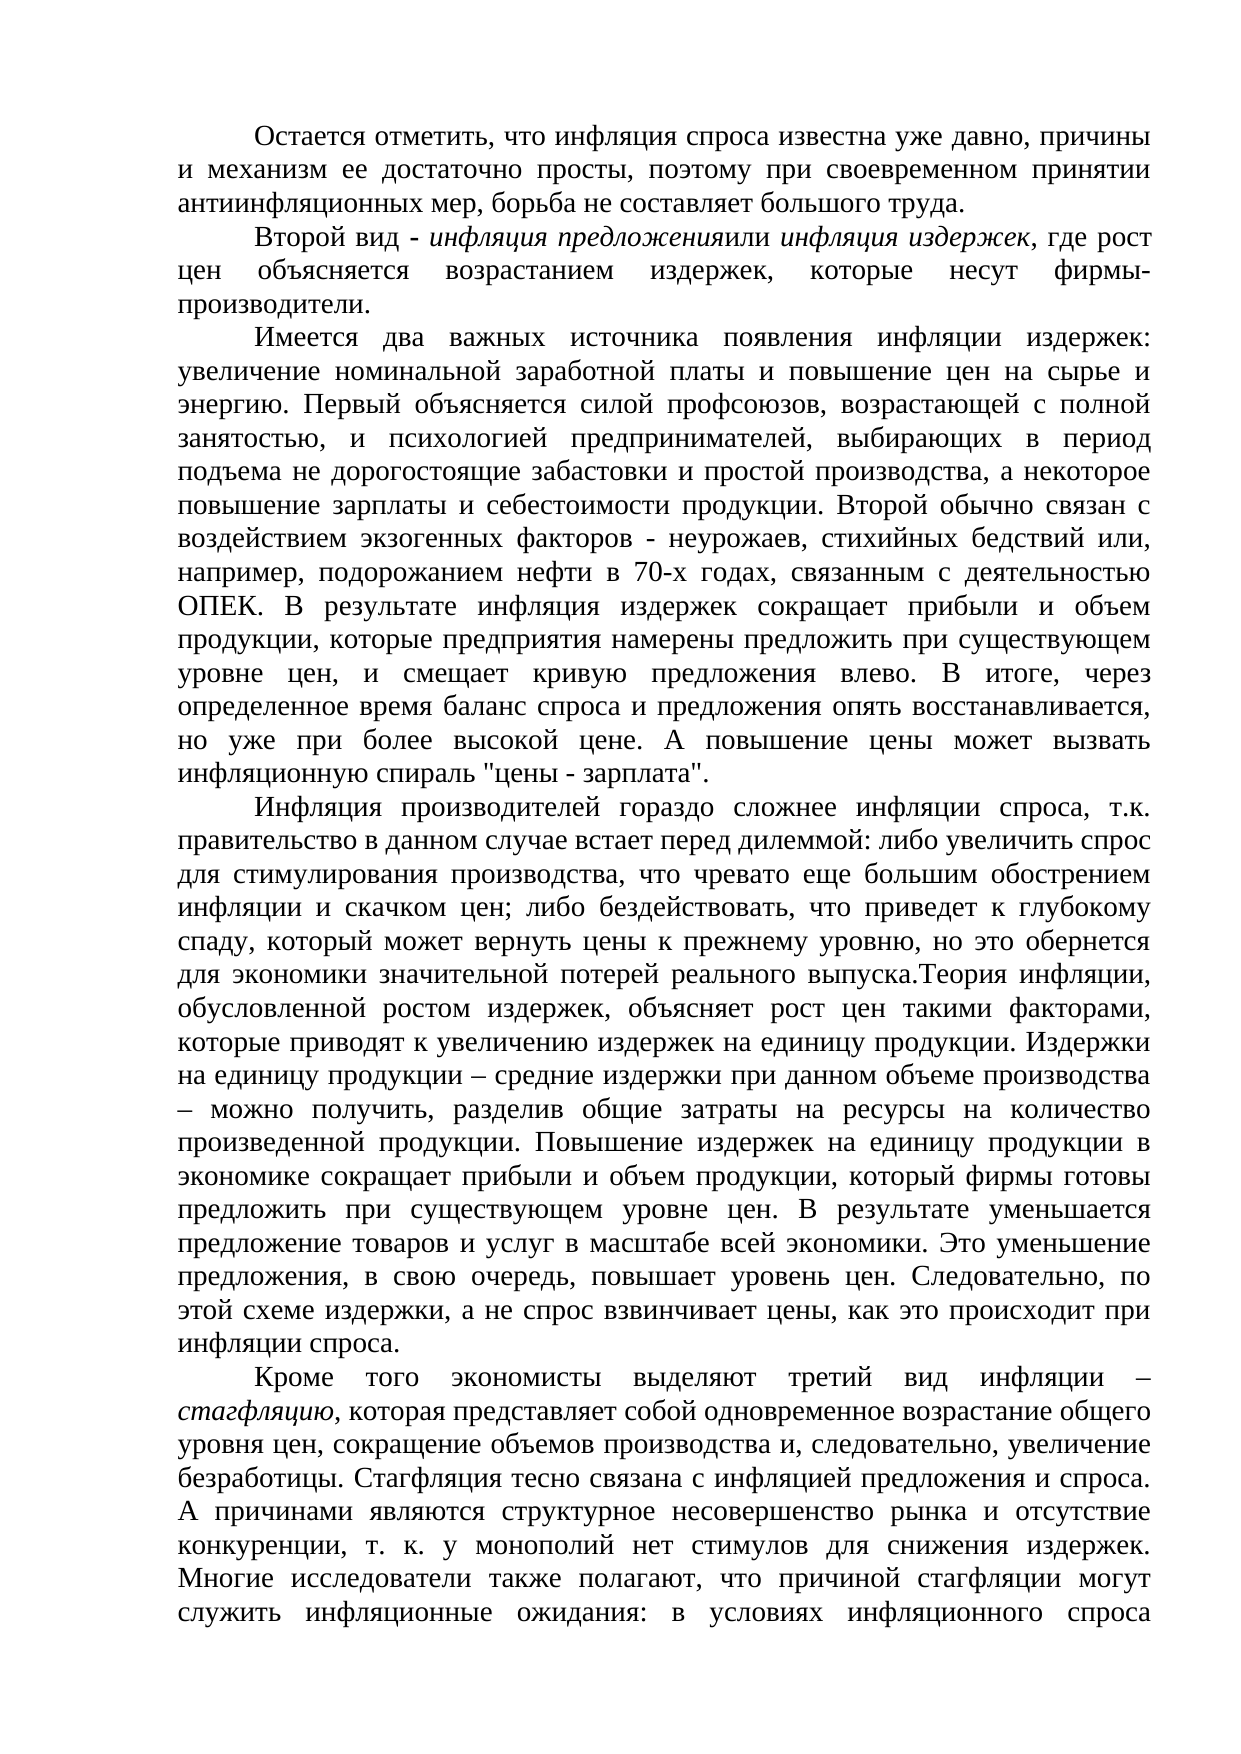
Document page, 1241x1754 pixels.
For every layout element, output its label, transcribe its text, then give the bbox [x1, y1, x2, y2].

text Инфляция производителей гораздо сложнее инфляции спроса, т.к. правительство в данном случае встает перед дилеммой: либо увеличить спрос для стимулирования производства, что чревато еще большим обострением инфляции и скачком цен; либо бездействовать, что приведет к глубокому спаду, который может вернуть цены к прежнему уровню, но это обернется для экономики значительной потерей реального выпуска.Теория инфляции, обусловленной ростом издержек, объясняет рост цен такими факторами, которые приводят к увеличению издержек на единицу продукции. Издержки на единицу продукции – средние издержки при данном объеме производства – можно получить, разделив общие затраты на ресурсы на количество произведенной продукции. Повышение издержек на единицу продукции в экономике сокращает прибыли и объем продукции, который фирмы готовы предложить при существующем уровне цен. В результате уменьшается предложение товаров и услуг в масштабе всей экономики. Это уменьшение предложения, в свою очередь, повышает уровень цен. Следовательно, по этой схеме издержки, а не спрос взвинчивает цены, как это происходит при инфляции спроса. [177, 789, 1152, 1359]
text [177, 1359, 1152, 1627]
text Второй вид - инфляция предложенияили инфляция издержек, где рост цен объясняется возрастанием издержек, которые несут фирмы-производители. [177, 219, 1152, 319]
text Имеется два важных источника появления инфляции издержек: увеличение номинальной заработной платы и повышение цен на сырье и энергию. Первый объясняется силой профсоюзов, возрастающей с полной занятостью, и психологией предпринимателей, выбирающих в период подъема не дорогостоящие забастовки и простой производства, а некоторое повышение зарплаты и себестоимости продукции. Второй обычно связан с воздействием экзогенных факторов - неурожаев, стихийных бедствий или, например, подорожанием нефти в 70-х годах, связанным с деятельностью ОПЕК. В результате инфляция издержек сокращает прибыли и объем продукции, которые предприятия намерены предложить при существующем уровне цен, и смещает кривую предложения влево. В итоге, через определенное время баланс спроса и предложения опять восстанавливается, но уже при более высокой цене. А повышение цены может вызвать инфляционную спираль "цены - зарплата". [177, 319, 1152, 789]
text Остается отметить, что инфляция спроса известна уже давно, причины и механизм ее достаточно просты, поэтому при своевременном принятии антиинфляционных мер, борьба не составляет большого труда. [177, 118, 1152, 219]
